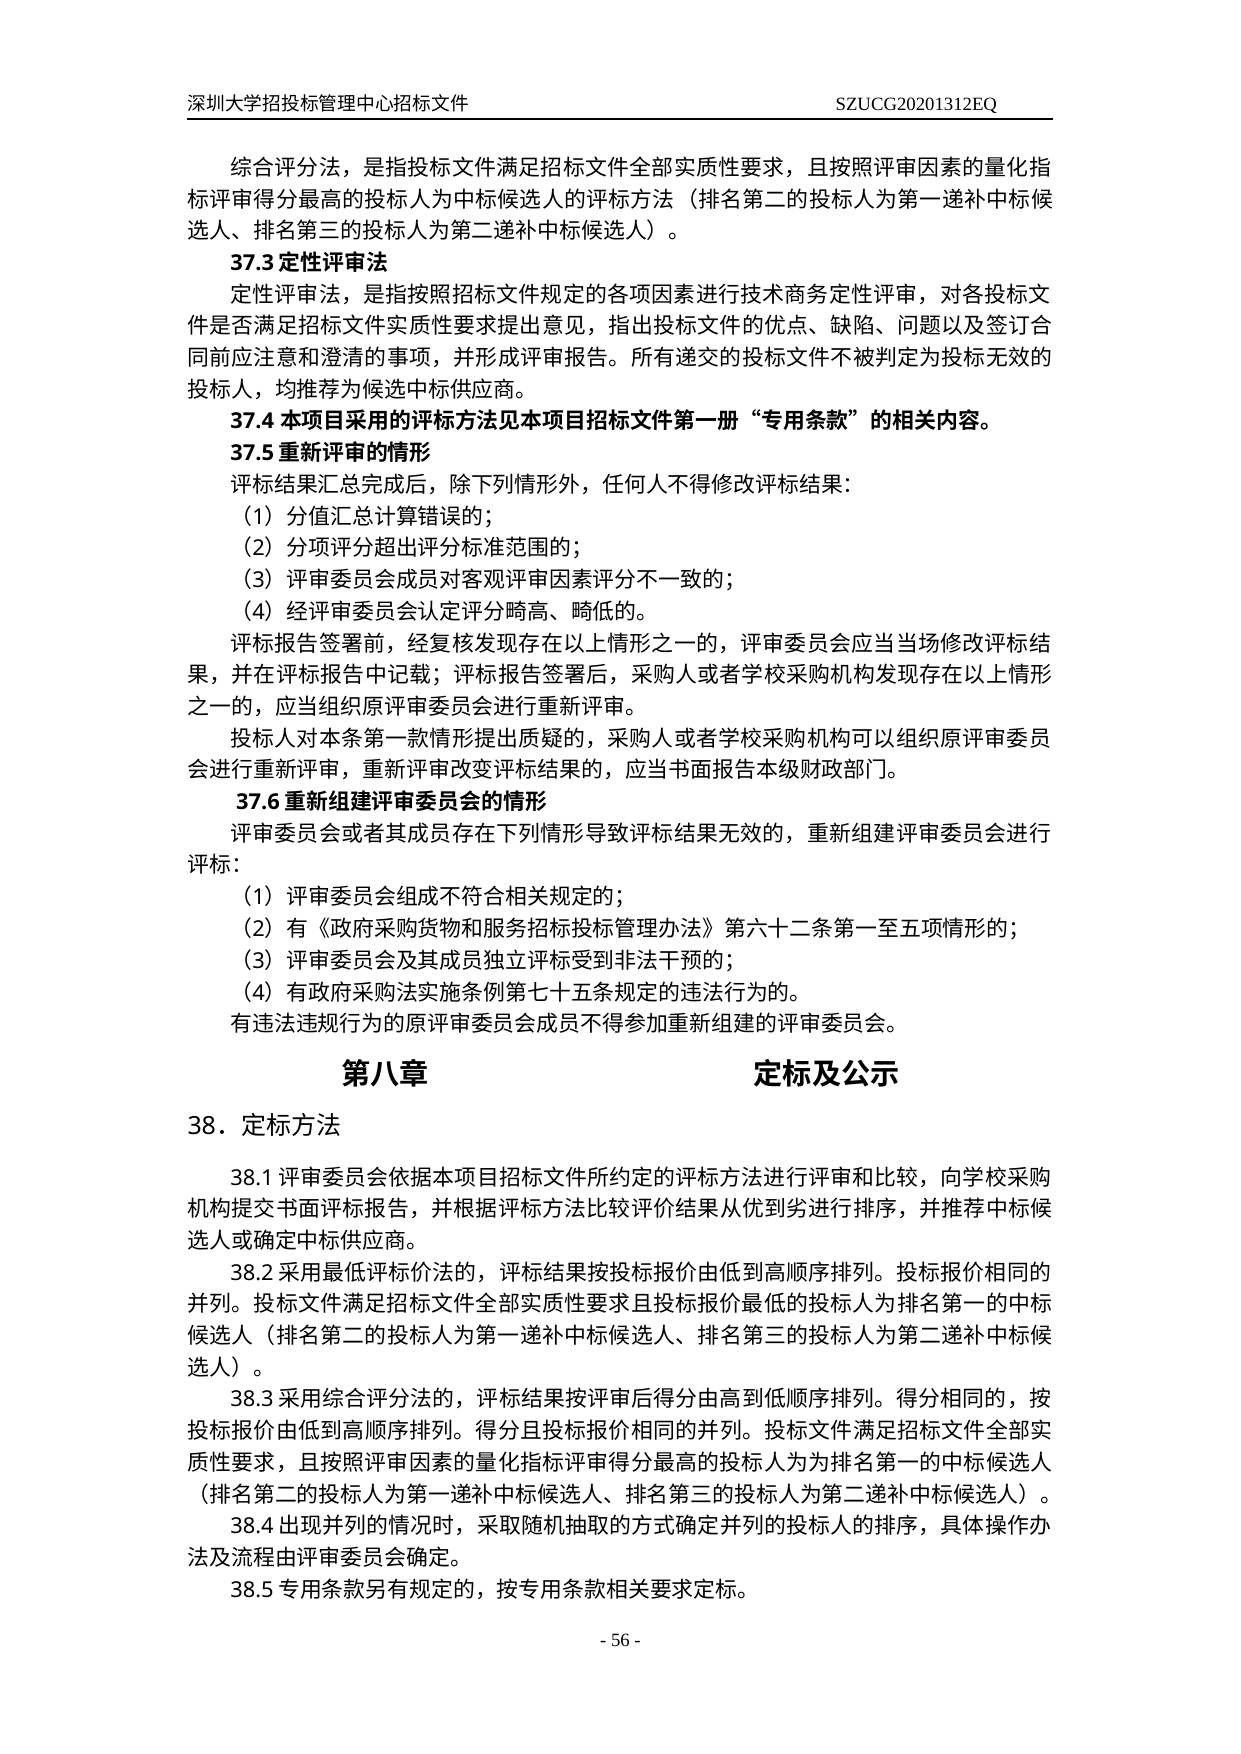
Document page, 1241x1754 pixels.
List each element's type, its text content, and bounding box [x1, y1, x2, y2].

text 37.4 本项目采用的评标方法见本项目招标文件第一册“专用条款”的相关内容。 [187, 403, 1053, 435]
text （2）分项评分超出评分标准范围的； [187, 530, 1053, 562]
text 38.2采用最低评标价法的，评标结果按投标报价由低到高顺序排列。投标报价相同的并列。投标文件满足招标文件全部实质性要求且投标报价最低的投标人为排名第一的中标候选人（排名第二的投标人为第一递补中标候选人、排名第三的投标人为第二递补中标候选人）。 [187, 1255, 1053, 1381]
text 37.5重新评审的情形 [187, 435, 1053, 467]
text 综合评分法，是指投标文件满足招标文件全部实质性要求，且按照评审因素的量化指标评审得分最高的投标人为中标候选人的评标方法（排名第二的投标人为第一递补中标候选人、排名第三的投标人为第二递补中标候选人）。 [187, 150, 1053, 245]
text 38.5专用条款另有规定的，按专用条款相关要求定标。 [187, 1572, 1053, 1603]
text 37.6重新组建评审委员会的情形 [187, 784, 1053, 816]
text （4）有政府采购法实施条例第七十五条规定的违法行为的。 [187, 974, 1053, 1006]
text 有违法违规行为的原评审委员会成员不得参加重新组建的评审委员会。 [187, 1006, 1053, 1038]
text （1）分值汇总计算错误的； [187, 499, 1053, 530]
text （3）评审委员会及其成员独立评标受到非法干预的； [187, 943, 1053, 974]
text 定性评审法，是指按照招标文件规定的各项因素进行技术商务定性评审，对各投标文件是否满足招标文件实质性要求提出意见，指出投标文件的优点、缺陷、问题以及签订合同前应注意和澄清的事项，并形成评审报告。所有递交的投标文件不被判定为投标无效的投标人，均推荐为候选中标供应商。 [187, 277, 1053, 403]
text 评标报告签署前，经复核发现存在以上情形之一的，评审委员会应当当场修改评标结果，并在评标报告中记载；评标报告签署后，采购人或者学校采购机构发现存在以上情形之一的，应当组织原评审委员会进行重新评审。 [187, 626, 1053, 721]
text （2）有《政府采购货物和服务招标投标管理办法》第六十二条第一至五项情形的； [187, 911, 1053, 943]
text 38.1评审委员会依据本项目招标文件所约定的评标方法进行评审和比较，向学校采购机构提交书面评标报告，并根据评标方法比较评价结果从优到劣进行排序，并推荐中标候选人或确定中标供应商。 [187, 1159, 1053, 1255]
text （1）评审委员会组成不符合相关规定的； [187, 879, 1053, 911]
text （3）评审委员会成员对客观评审因素评分不一致的； [187, 562, 1053, 594]
text 38．定标方法 [187, 1105, 1053, 1141]
text （4）经评审委员会认定评分畸高、畸低的。 [187, 594, 1053, 626]
text 37.3定性评审法 [187, 245, 1053, 277]
text 38.3采用综合评分法的，评标结果按评审后得分由高到低顺序排列。得分相同的，按投标报价由低到高顺序排列。得分且投标报价相同的并列。投标文件满足招标文件全部实质性要求，且按照评审因素的量化指标评审得分最高的投标人为为排名第一的中标候选人（排名第二的投标人为第一递补中标候选人、排名第三的投标人为第二递补中标候选人）。 [187, 1381, 1053, 1508]
text 投标人对本条第一款情形提出质疑的，采购人或者学校采购机构可以组织原评审委员会进行重新评审，重新评审改变评标结果的，应当书面报告本级财政部门。 [187, 721, 1053, 784]
list 定标及公示 [187, 1050, 1053, 1093]
text 评审委员会或者其成员存在下列情形导致评标结果无效的，重新组建评审委员会进行评标： [187, 816, 1053, 879]
text 38.4出现并列的情况时，采取随机抽取的方式确定并列的投标人的排序，具体操作办法及流程由评审委员会确定。 [187, 1508, 1053, 1572]
text 评标结果汇总完成后，除下列情形外，任何人不得修改评标结果： [187, 467, 1053, 499]
